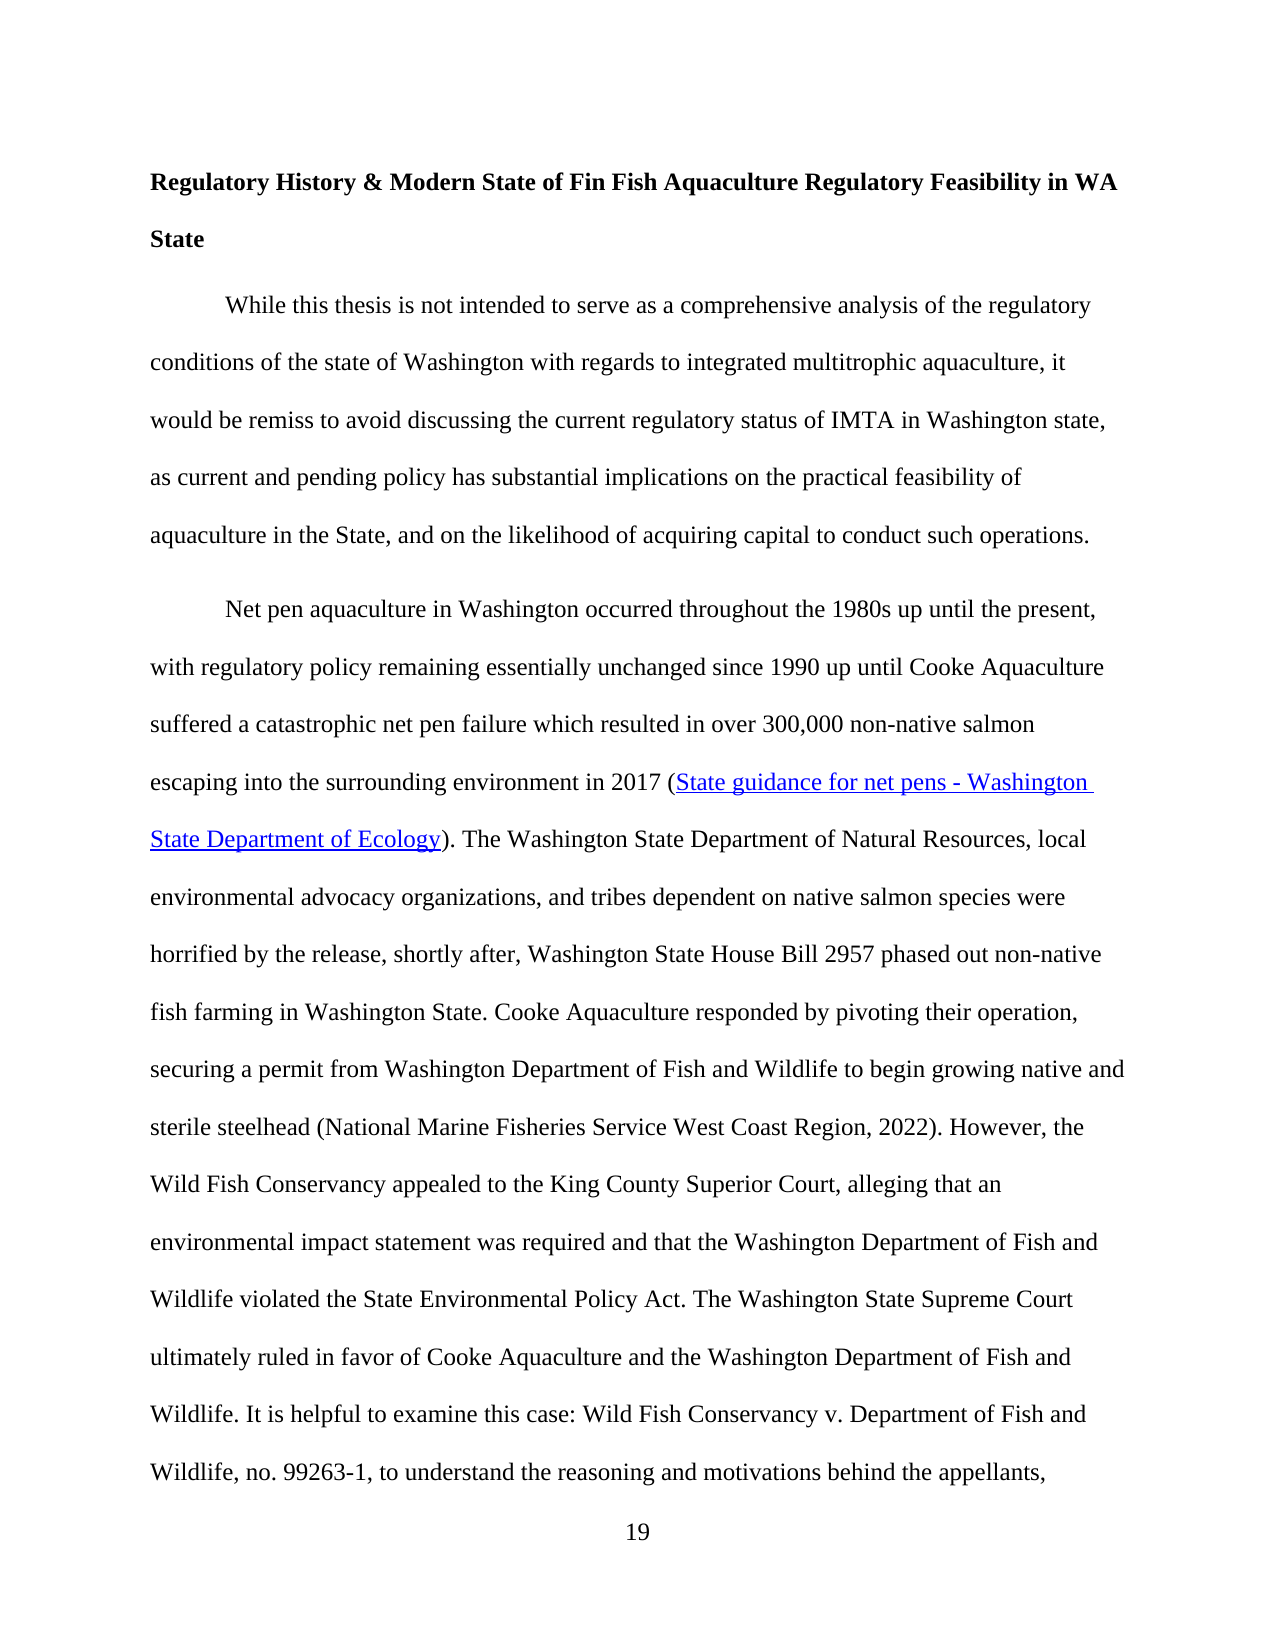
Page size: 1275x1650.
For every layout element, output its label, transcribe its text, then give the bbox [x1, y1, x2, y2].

subtitle Regulatory History & Modern State of Fin Fish Aquaculture Regulatory Feasibility in WA State [150, 167, 1125, 253]
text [150, 594, 1125, 1485]
text While this thesis is not intended to serve as a comprehensive analysis of the regulatory conditions of the state of Washington with regards to integrated multitrophic aquaculture, it would be remiss to avoid discussing the current regulatory status of IMTA in Washington state, as current and pending policy has substantial implications on the practical feasibility of aquaculture in the State, and on the likelihood of acquiring capital to conduct such operations. [150, 290, 1125, 549]
